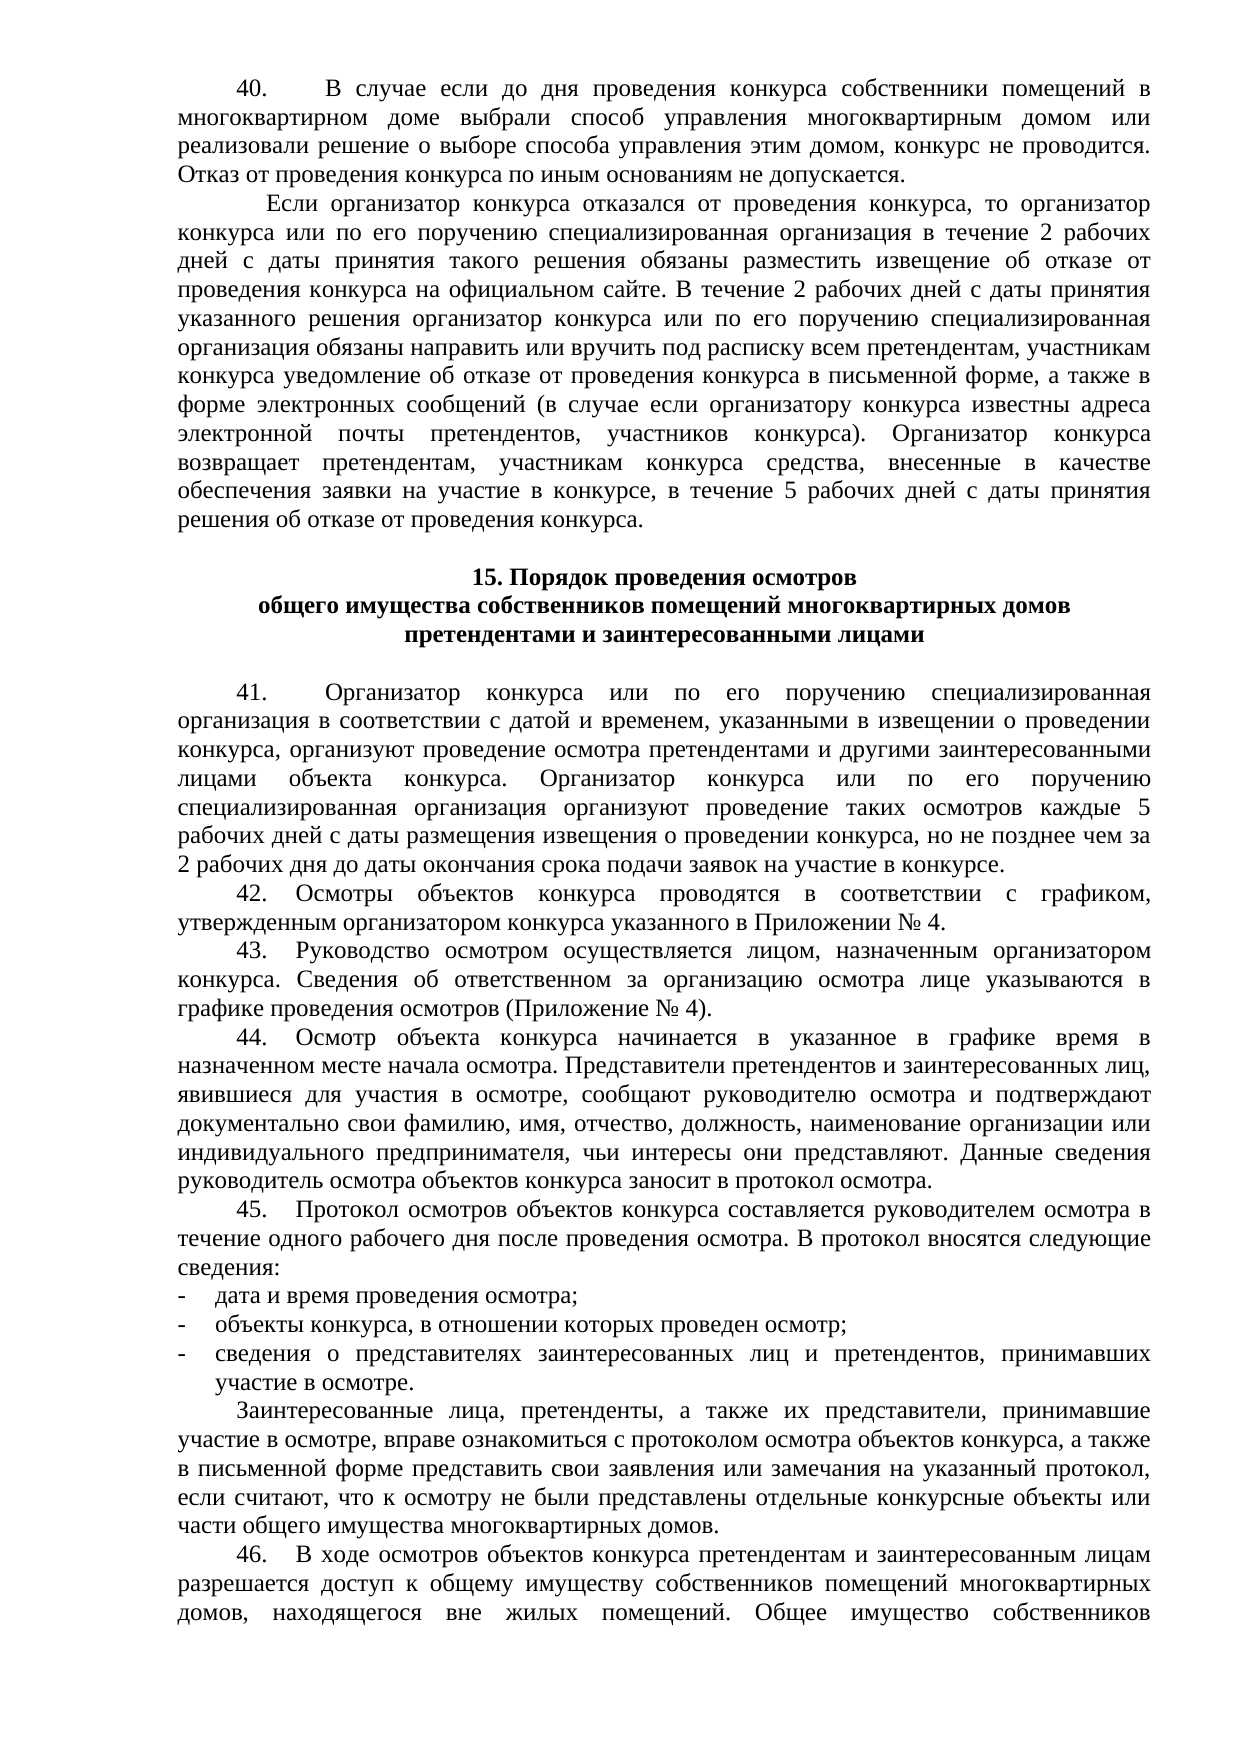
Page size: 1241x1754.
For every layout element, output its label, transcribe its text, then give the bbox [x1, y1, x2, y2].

list Протокол осмотров объектов конкурса составляется руководителем осмотра в течение одного рабочего дня после проведения осмотра. В протокол вносятся следующие сведения: [177, 1194, 1152, 1281]
text общего имущества собственников помещений многоквартирных домов претендентами и заинтересованными лицами [177, 591, 1152, 648]
list В случае если до дня проведения конкурса собственники помещений в многоквартирном доме выбрали способ управления многоквартирным домом или реализовали решение о выборе способа управления этим домом, конкурс не проводится. Отказ от проведения конкурса по иным основаниям не допускается. [177, 73, 1152, 188]
list объекты конкурса, в отношении которых проведен осмотр; [177, 1309, 1152, 1338]
list Организатор конкурса или по его поручению специализированная организация в соответствии с датой и временем, указанными в извещении о проведении конкурса, организуют проведение осмотра претендентами и другими заинтересованными лицами объекта конкурса. Организатор конкурса или по его поручению специализированная организация организуют проведение таких осмотров каждые 5 рабочих дней с даты размещения извещения о проведении конкурса, но не позднее чем за 2 рабочих дня до даты окончания срока подачи заявок на участие в конкурсе. [177, 677, 1152, 878]
list сведения о представителях заинтересованных лиц и претендентов, принимавших участие в осмотре. [177, 1338, 1152, 1396]
list дата и время проведения осмотра; [177, 1281, 1152, 1309]
text Заинтересованные лица, претенденты, а также их представители, принимавшие участие в осмотре, вправе ознакомиться с протоколом осмотра объектов конкурса, а также в письменной форме представить свои заявления или замечания на указанный протокол, если считают, что к осмотру не были представлены отдельные конкурсные объекты или части общего имущества многоквартирных домов. [177, 1396, 1152, 1539]
text Если организатор конкурса отказался от проведения конкурса, то организатор конкурса или по его поручению специализированная организация в течение 2 рабочих дней с даты принятия такого решения обязаны разместить извещение об отказе от проведения конкурса на официальном сайте. В течение 2 рабочих дней с даты принятия указанного решения организатор конкурса или по его поручению специализированная организация обязаны направить или вручить под расписку всем претендентам, участникам конкурса уведомление об отказе от проведения конкурса в письменной форме, а также в форме электронных сообщений (в случае если организатору конкурса известны адреса электронной почты претендентов, участников конкурса). Организатор конкурса возвращает претендентам, участникам конкурса средства, внесенные в качестве обеспечения заявки на участие в конкурсе, в течение 5 рабочих дней с даты принятия решения об отказе от проведения конкурса. [177, 188, 1152, 533]
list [177, 1539, 1152, 1626]
list Руководство осмотром осуществляется лицом, назначенным организатором конкурса. Сведения об ответственном за организацию осмотра лице указываются в графике проведения осмотров (Приложение № 4). [177, 936, 1152, 1022]
list Осмотры объектов конкурса проводятся в соответствии с графиком, утвержденным организатором конкурса указанного в Приложении № 4. [177, 878, 1152, 936]
text 15. Порядок проведения осмотров [177, 562, 1152, 591]
list Осмотр объекта конкурса начинается в указанное в графике время в назначенном месте начала осмотра. Представители претендентов и заинтересованных лиц, явившиеся для участия в осмотре, сообщают руководителю осмотра и подтверждают документально свои фамилию, имя, отчество, должность, наименование организации или индивидуального предпринимателя, чьи интересы они представляют. Данные сведения руководитель осмотра объектов конкурса заносит в протокол осмотра. [177, 1022, 1152, 1194]
